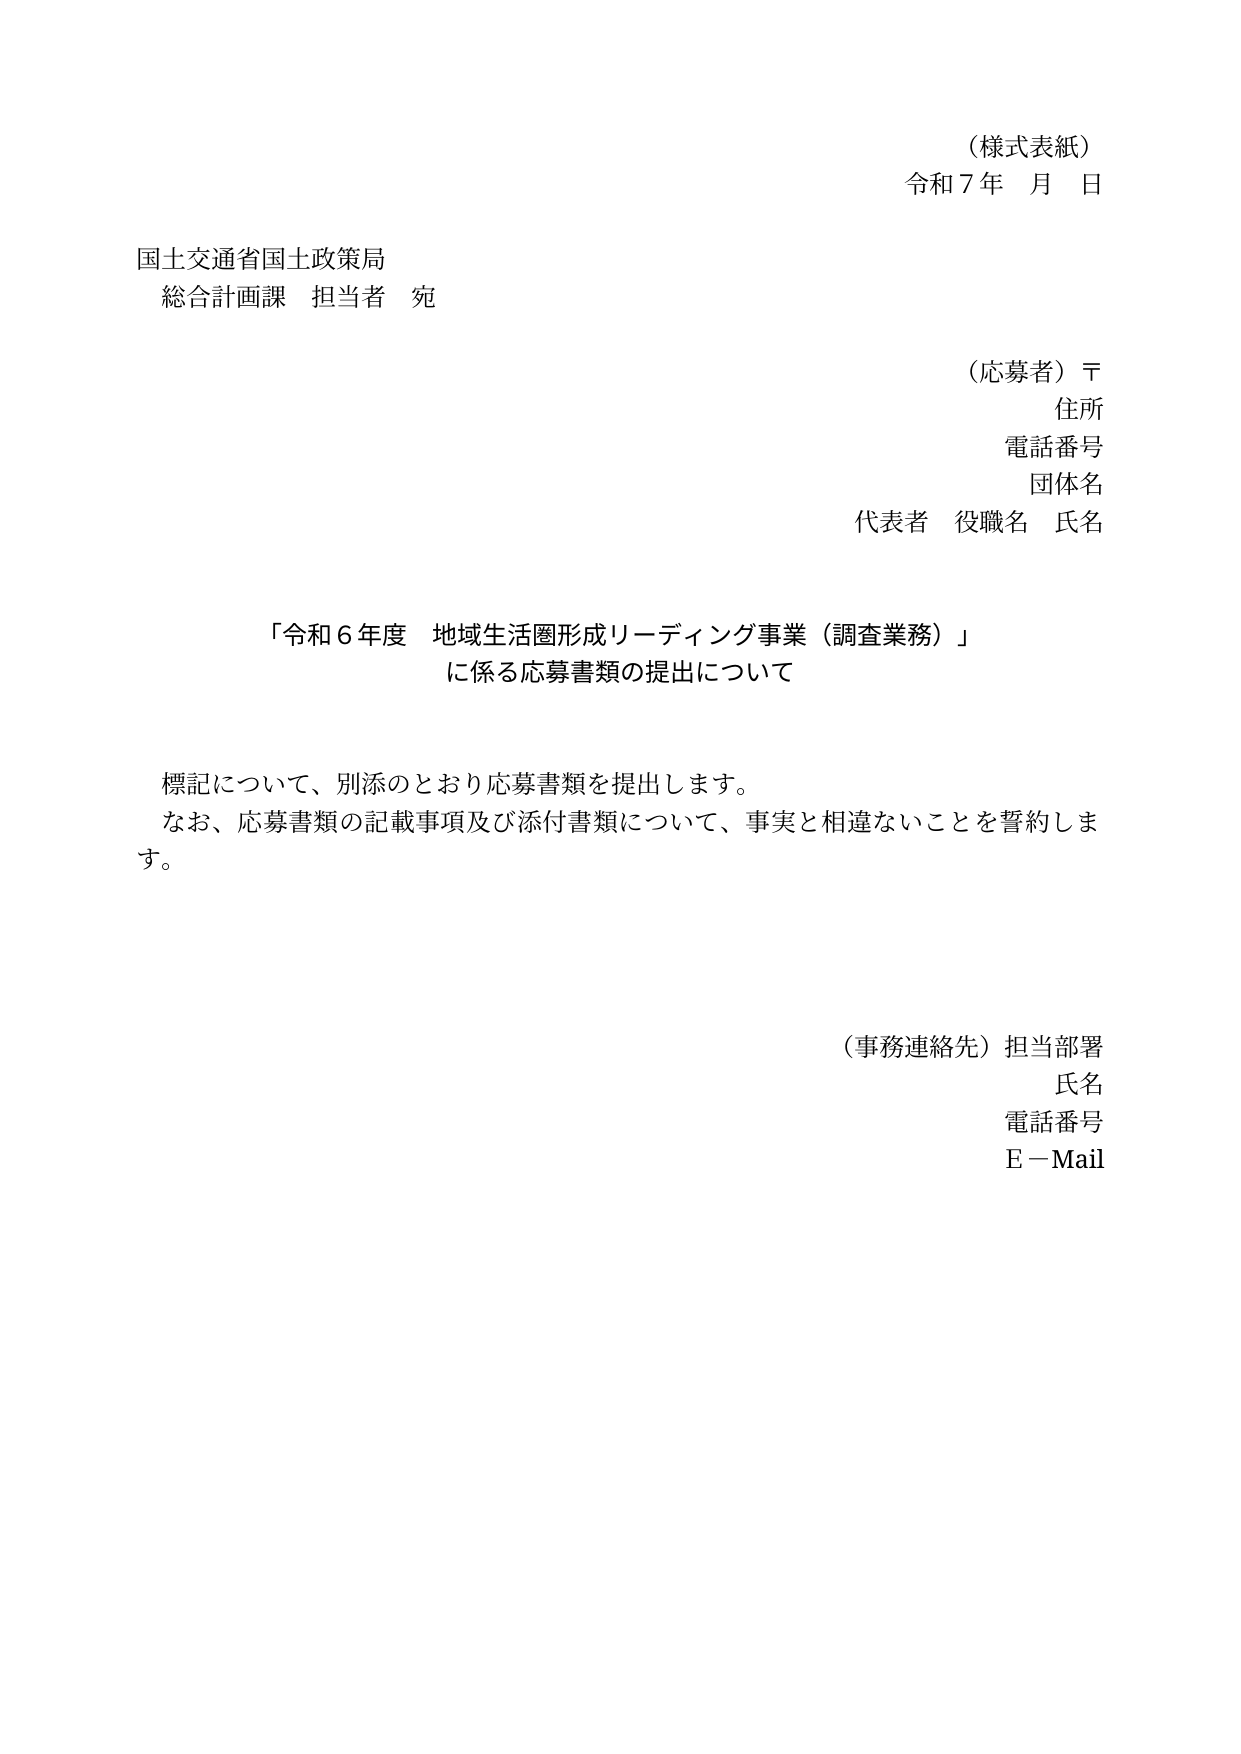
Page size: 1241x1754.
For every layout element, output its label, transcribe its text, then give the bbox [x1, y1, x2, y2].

text 「令和６年度 地域生活圏形成リーディング事業（調査業務）」 [136, 614, 1104, 652]
text なお、応募書類の記載事項及び添付書類について、事実と相違ないことを誓約します。 [136, 802, 1104, 877]
text 国土交通省国土政策局 [136, 239, 1104, 277]
text （様式表紙） [136, 127, 1104, 164]
text （応募者）〒 [136, 352, 1104, 389]
text 令和７年 月 日 [136, 164, 1104, 202]
text Ｅ－Mail [136, 1139, 1104, 1177]
text 標記について、別添のとおり応募書類を提出します。 [136, 764, 1104, 802]
text に係る応募書類の提出について [136, 652, 1104, 689]
text （事務連絡先）担当部署 [136, 1027, 1104, 1064]
text 氏名 [136, 1064, 1104, 1102]
text 電話番号 [136, 1102, 1104, 1139]
text 団体名 [136, 464, 1104, 502]
text 住所 [136, 389, 1104, 427]
text 電話番号 [136, 427, 1104, 464]
text 総合計画課 担当者 宛 [136, 277, 1104, 314]
text 代表者 役職名 氏名 [136, 502, 1104, 539]
